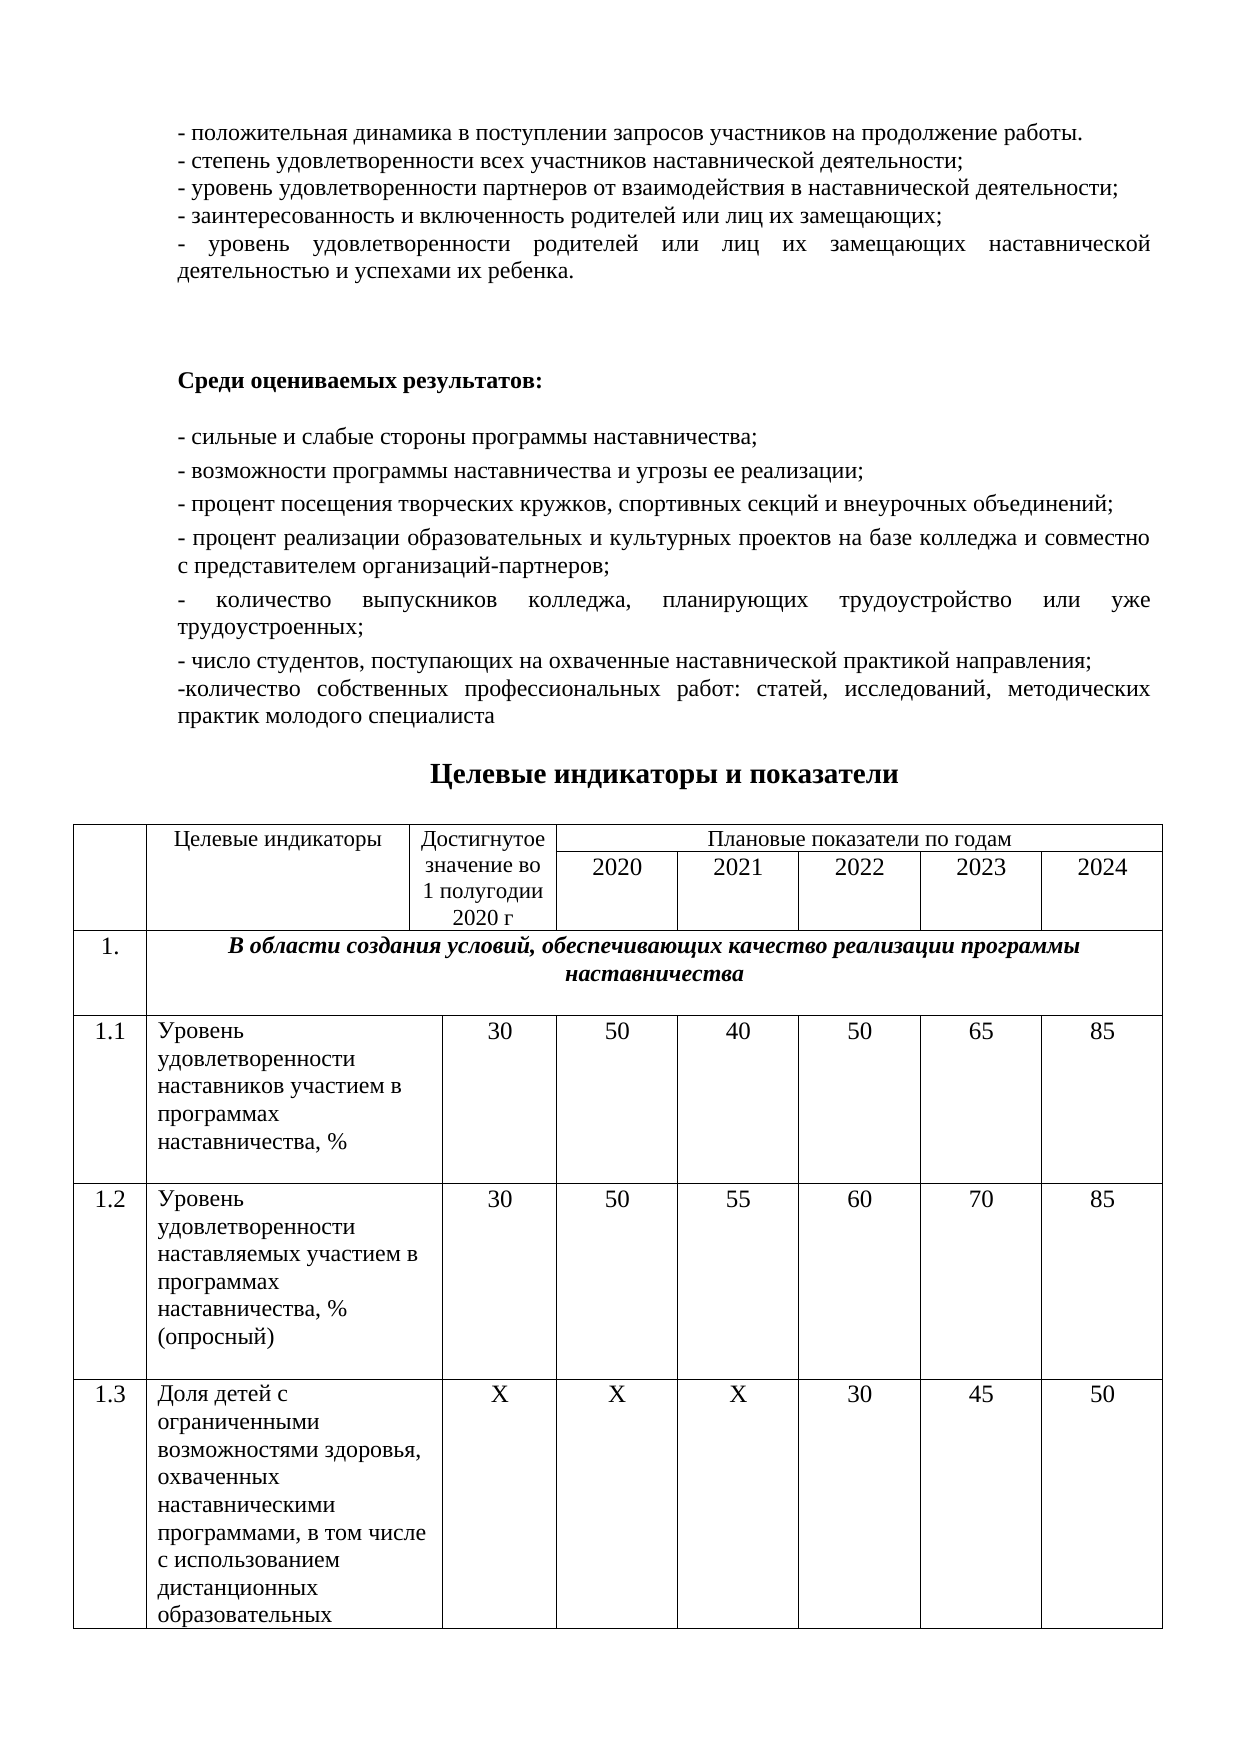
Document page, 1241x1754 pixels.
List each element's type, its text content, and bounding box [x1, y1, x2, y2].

table_cell 45 [921, 1380, 1041, 1628]
table_cell Х [557, 1380, 677, 1628]
table_cell 1.2 [74, 1184, 146, 1378]
table_cell Х [443, 1380, 556, 1628]
table_cell 70 [921, 1184, 1041, 1378]
table_cell 50 [799, 1016, 920, 1183]
table_cell 55 [678, 1184, 798, 1378]
table_header Целевые индикаторы [147, 825, 409, 930]
table_cell 60 [799, 1184, 920, 1378]
table_cell Уровень удовлетворенности наставников участием в программах наставничества, % [147, 1016, 442, 1183]
text - уровень удовлетворенности родителей или лиц их замещающих наставнической деятельностью и успехами их ребенка. [177, 228, 1152, 284]
table_cell 2020 [557, 852, 677, 930]
text - количество выпускников колледжа, планирующих трудоустройство или уже трудоустроенных; [177, 585, 1152, 640]
table_cell 40 [678, 1016, 798, 1183]
text - процент посещения творческих кружков, спортивных секций и внеурочных объединений; [177, 489, 1152, 517]
table_header Достигнутое значение во 1 полугодии 2020 г [410, 825, 556, 930]
text - уровень удовлетворенности партнеров от взаимодействия в наставнической деятельности; [177, 173, 1152, 201]
table_cell 2021 [678, 852, 798, 930]
text - степень удовлетворенности всех участников наставнической деятельности; [177, 146, 1152, 173]
table_cell В области создания условий, обеспечивающих качество реализации программы наставничества [147, 931, 1162, 1015]
text Целевые индикаторы и показатели [177, 757, 1152, 790]
text - возможности программы наставничества и угрозы ее реализации; [177, 456, 1152, 483]
table_cell 2024 [1042, 852, 1162, 930]
text Среди оцениваемых результатов: [177, 367, 1152, 394]
table_cell 65 [921, 1016, 1041, 1183]
table_cell 2022 [799, 852, 920, 930]
table_cell 50 [1042, 1380, 1162, 1628]
table_cell 2023 [921, 852, 1041, 930]
table_cell 50 [557, 1184, 677, 1378]
table_cell 30 [799, 1380, 920, 1628]
text - процент реализации образовательных и культурных проектов на базе колледжа и совместно с представителем организаций-партнеров; [177, 523, 1152, 578]
table_cell 1.1 [74, 1016, 146, 1183]
table_cell Х [678, 1380, 798, 1628]
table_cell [147, 1380, 442, 1628]
table_cell 30 [443, 1016, 556, 1183]
table_cell 50 [557, 1016, 677, 1183]
table_header Плановые показатели по годам [557, 825, 1162, 851]
text - заинтересованность и включенность родителей или лиц их замещающих; [177, 201, 1152, 228]
text - положительная динамика в поступлении запросов участников на продолжение работы. [177, 118, 1152, 146]
table_cell 85 [1042, 1016, 1162, 1183]
table_cell 1. [74, 931, 146, 1015]
table_cell 1.3 [74, 1380, 146, 1628]
table_cell Уровень удовлетворенности наставляемых участием в программах наставничества, % (опросный) [147, 1184, 442, 1378]
table_header [74, 825, 146, 930]
table_cell 30 [443, 1184, 556, 1378]
text -количество собственных профессиональных работ: статей, исследований, методических практик молодого специалиста [177, 674, 1152, 729]
text - сильные и слабые стороны программы наставничества; [177, 422, 1152, 449]
table_cell 85 [1042, 1184, 1162, 1378]
text - число студентов, поступающих на охваченные наставнической практикой направления; [177, 646, 1152, 674]
